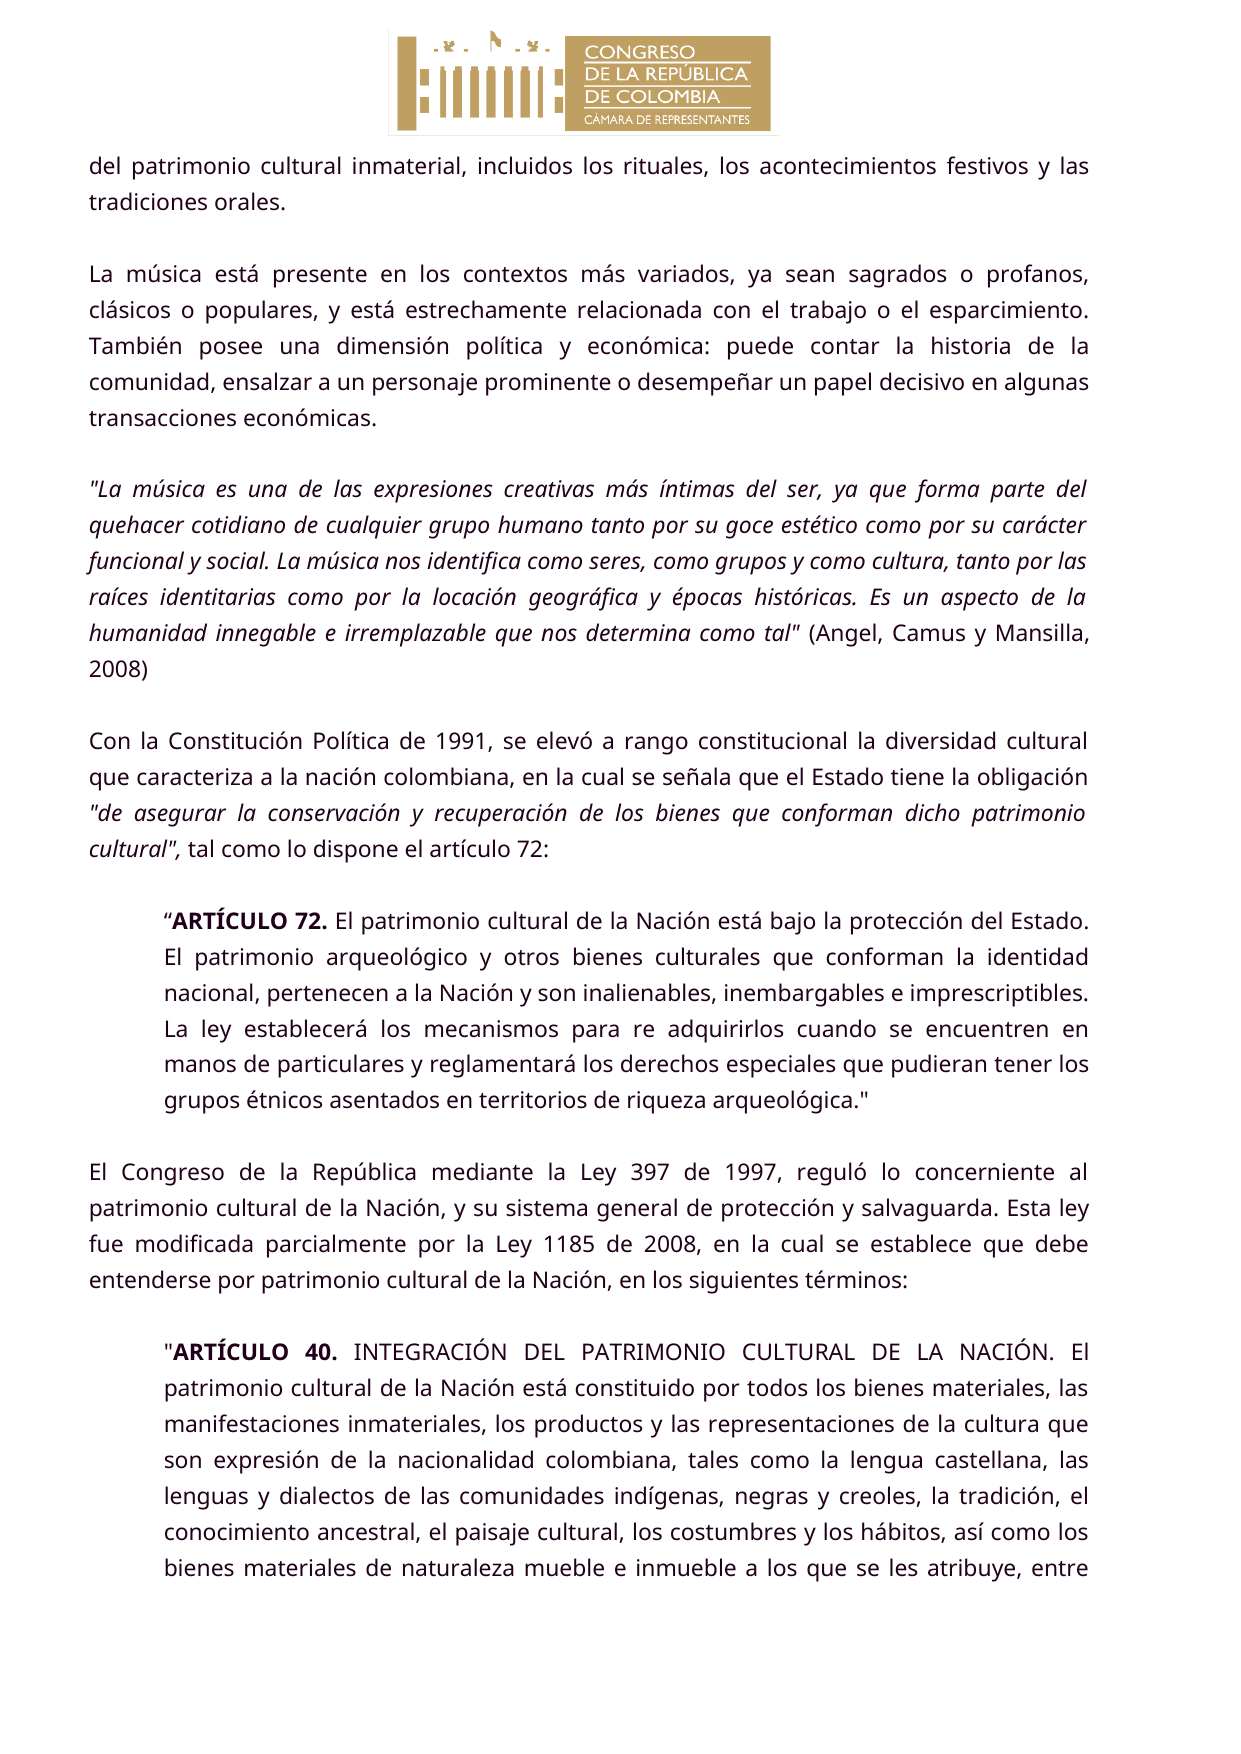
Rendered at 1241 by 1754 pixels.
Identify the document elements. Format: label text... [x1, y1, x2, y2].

text "La música es una de las expresiones creativas más íntimas del ser, ya que forma parte del quehacer cotidiano de cualquier grupo humano tanto por su goce estético como por su carácter funcional y social. La música nos identifica como seres, como grupos y como cultura, tanto por las raíces identitarias como por la locación geográfica y épocas históricas. Es un aspecto de la humanidad innegable e irremplazable que nos determina como tal" (Angel, Camus y Mansilla, 2008) [88, 473, 1090, 684]
text Con la Constitución Política de 1991, se elevó a rango constitucional la diversidad cultural que caracteriza a la nación colombiana, en la cual se señala que el Estado tiene la obligación "de asegurar la conservación y recuperación de los bienes que conforman dicho patrimonio cultural", tal como lo dispone el artículo 72: [88, 725, 1090, 864]
text El Congreso de la República mediante la Ley 397 de 1997, reguló lo concerniente al patrimonio cultural de la Nación, y su sistema general de protección y salvaguarda. Esta ley fue modificada parcialmente por la Ley 1185 de 2008, en la cual se establece que debe entenderse por patrimonio cultural de la Nación, en los siguientes términos: [88, 1156, 1090, 1295]
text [163, 1336, 1090, 1583]
picture [388, 30, 780, 136]
text “ARTÍCULO 72. El patrimonio cultural de la Nación está bajo la protección del Estado. El patrimonio arqueológico y otros bienes culturales que conforman la identidad nacional, pertenecen a la Nación y son inalienables, inembargables e imprescriptibles. La ley establecerá los mecanismos para re adquirirlos cuando se encuentren en manos de particulares y reglamentará los derechos especiales que pudieran tener los grupos étnicos asentados en territorios de riqueza arqueológica." [163, 905, 1090, 1116]
text La música está presente en los contextos más variados, ya sean sagrados o profanos, clásicos o populares, y está estrechamente relacionada con el trabajo o el esparcimiento. También posee una dimensión política y económica: puede contar la historia de la comunidad, ensalzar a un personaje prominente o desempeñar un papel decisivo en algunas transacciones económicas. [88, 258, 1090, 433]
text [88, 150, 1090, 217]
